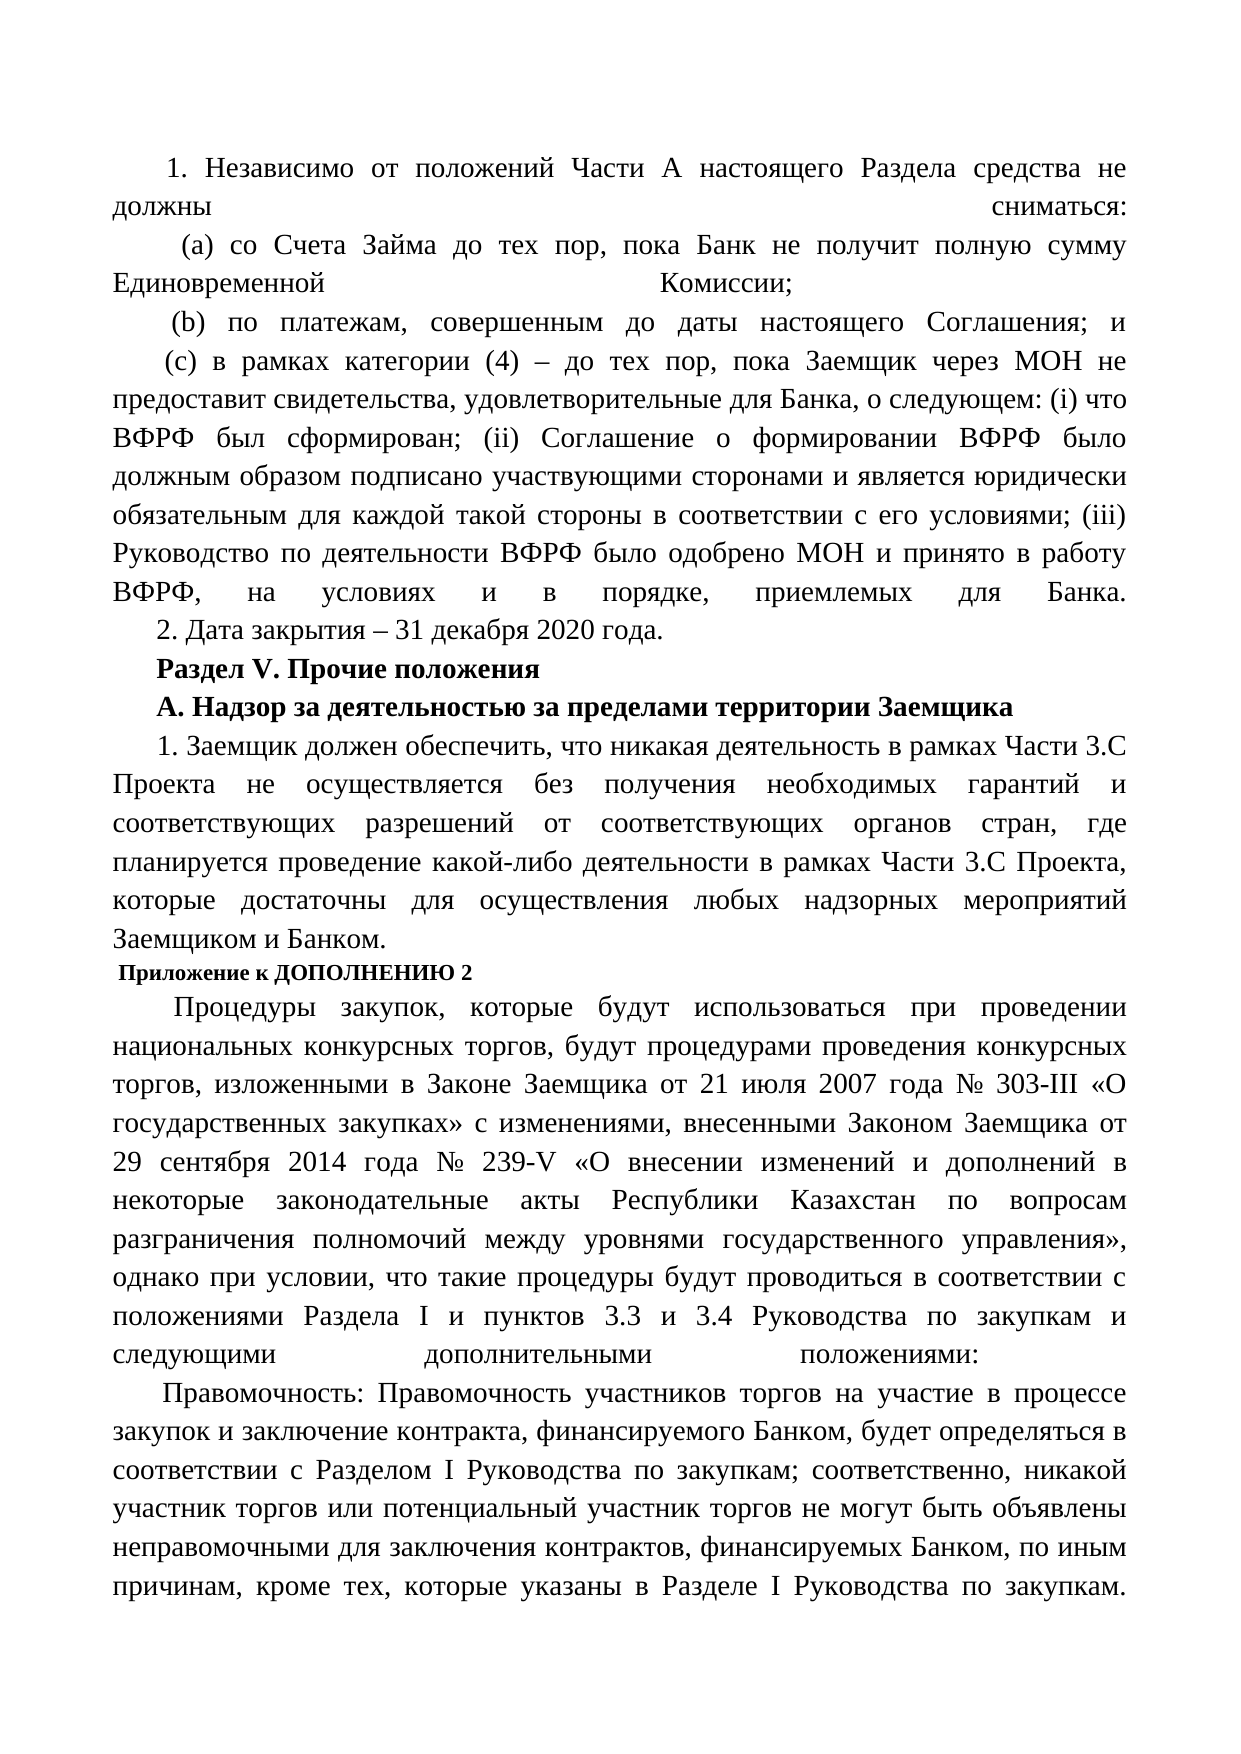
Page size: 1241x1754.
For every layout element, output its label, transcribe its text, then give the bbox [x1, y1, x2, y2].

text 1. Независимо от положений Части А настоящего Раздела средства не должны сниматься: (a) со Счета Займа до тех пор, пока Банк не получит полную сумму Единовременной Комиссии; (b) по платежам, совершенным до даты настоящего Соглашения; и (c) в рамках категории (4) – до тех пор, пока Заемщик через МОН не предоставит свидетельства, удовлетворительные для Банка, о следующем: (i) что ВФРФ был сформирован; (ii) Соглашение о формировании ВФРФ было должным образом подписано участвующими сторонами и является юридически обязательным для каждой такой стороны в соответствии с его условиями; (iii) Руководство по деятельности ВФРФ было одобрено МОН и принято в работу ВФРФ, на условиях и в порядке, приемлемых для Банка. 2. Дата закрытия – 31 декабря 2020 года. [112, 150, 1128, 646]
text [112, 989, 1128, 1601]
text 1. Заемщик должен обеспечить, что никакая деятельность в рамках Части 3.C Проекта не осуществляется без получения необходимых гарантий и соответствующих разрешений от соответствующих органов стран, где планируется проведение какой-либо деятельности в рамках Части 3.С Проекта, которые достаточны для осуществления любых надзорных мероприятий Заемщиком и Банком. [112, 728, 1128, 954]
text Раздел V. Прочие положения [112, 651, 1128, 684]
text Приложение к ДОПОЛНЕНИЮ 2 [112, 959, 1128, 986]
text А. Надзор за деятельностью за пределами территории Заемщика [112, 689, 1128, 723]
